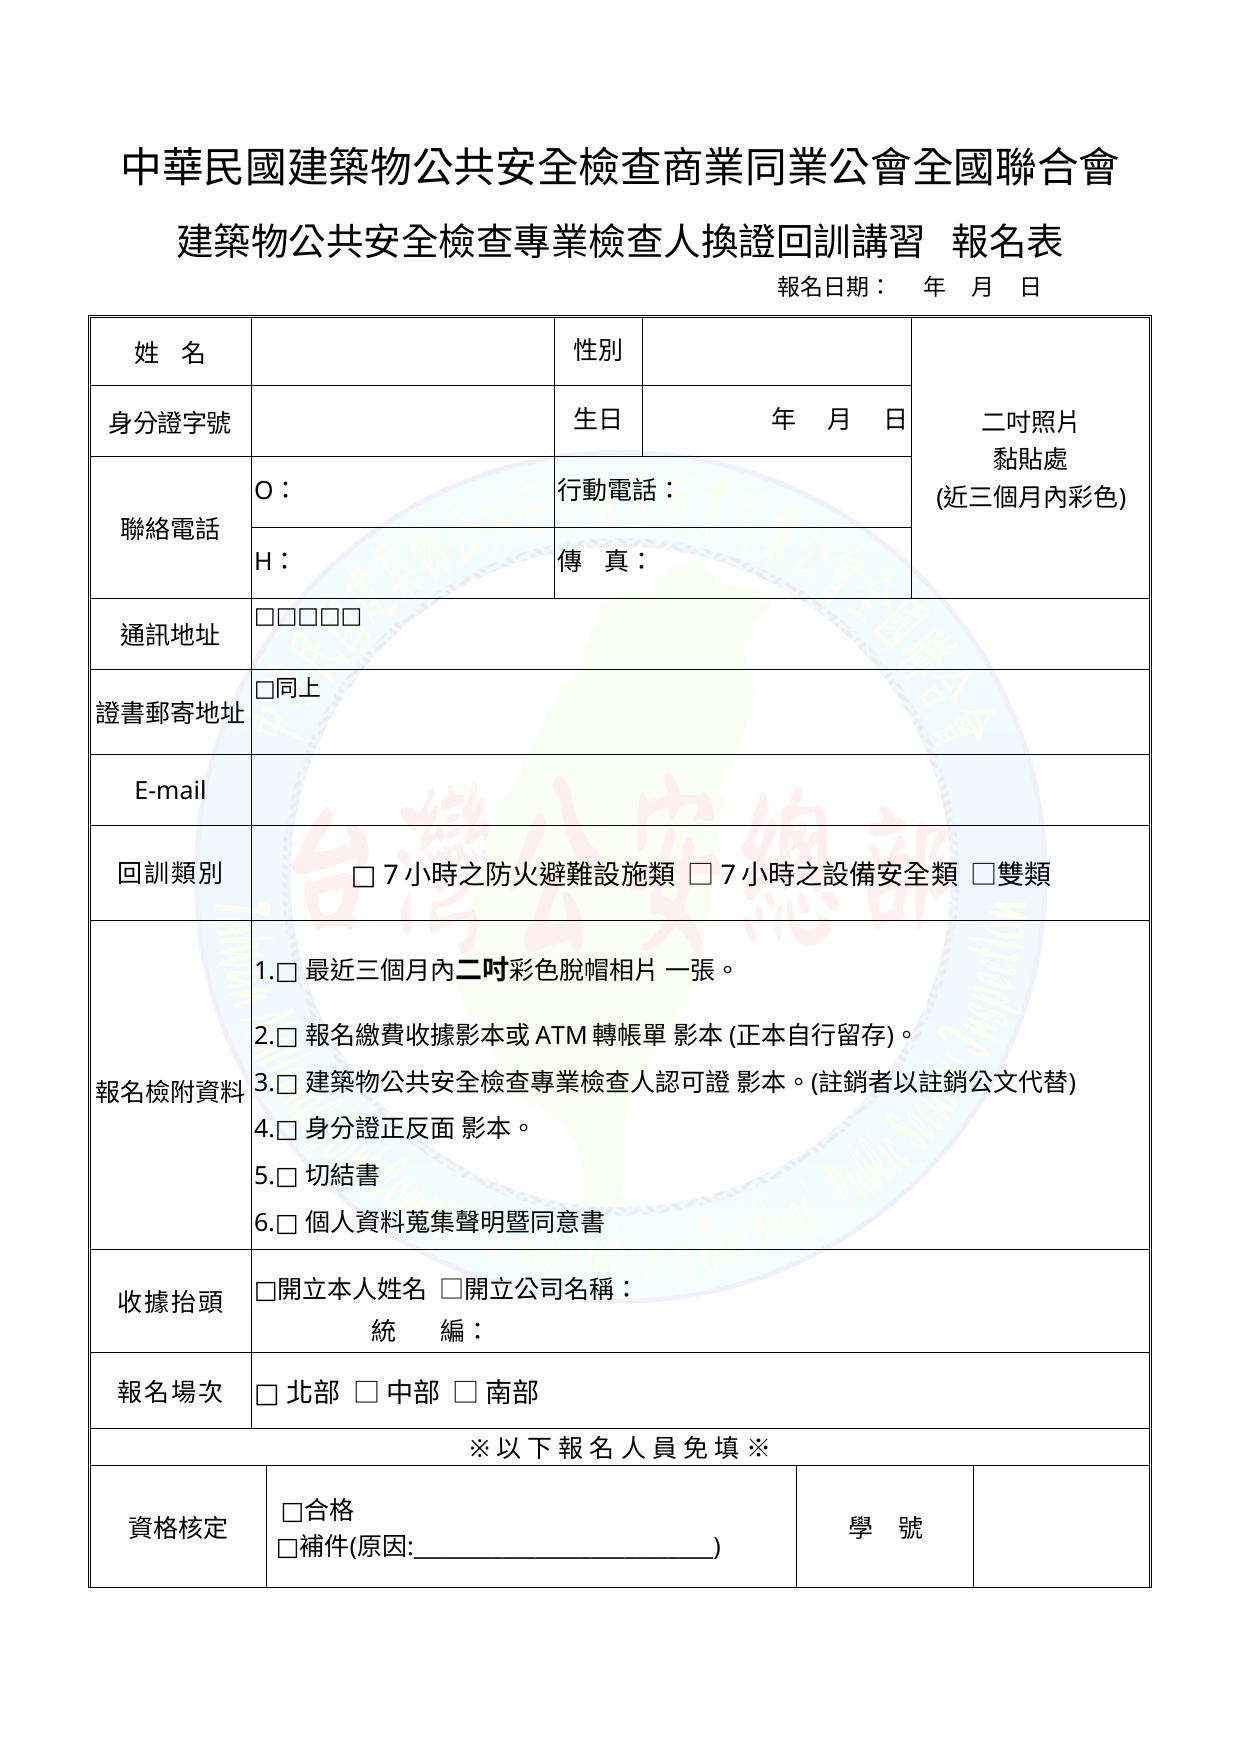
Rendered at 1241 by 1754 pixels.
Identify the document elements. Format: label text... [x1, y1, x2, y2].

table_header 姓 名 [91, 318, 251, 385]
table_cell 聯絡電話 [91, 457, 251, 598]
text 建築物公共安全檢查專業檢查人換證回訓講習 報名表 [89, 202, 1152, 277]
table_cell □同上 [252, 670, 1149, 754]
table_header 性別 [555, 318, 642, 385]
table_cell □ 北部 □ 中部 □ 南部 [252, 1353, 1149, 1428]
table_cell [252, 386, 554, 456]
table_cell 學號 [797, 1466, 973, 1587]
table_cell 回訓類別 [91, 826, 251, 920]
table_cell E-mail [91, 755, 251, 825]
table_cell 證書郵寄地址 [91, 670, 251, 754]
table_cell 報名檢附資料 [91, 921, 251, 1249]
table_header 二吋照片 黏貼處 (近三個月內彩色) [912, 318, 1149, 598]
table_cell 1.□ 最近三個月內二吋彩色脫帽相片 一張。 2.□ 報名繳費收據影本或ATM轉帳單 影本 (正本自行留存)。 3.□ 建築物公共安全檢查專業檢查人認可證 影本。(註銷者以註銷公文代替) 4.□ 身分證正反面 影本。 5.□ 切結書 6.□ 個人資料蒐集聲明暨同意書 [252, 921, 1149, 1249]
table_cell ※以下報名人員免填※ [91, 1429, 1149, 1464]
table_cell □ 7小時之防火避難設施類 □ 7小時之設備安全類 □雙類 [252, 826, 1149, 920]
table_cell 行動電話： [555, 457, 911, 527]
table_cell 傳 真： [555, 528, 911, 598]
table_cell 年月日 [643, 386, 911, 456]
table_cell 身分證字號 [91, 386, 251, 456]
table_header [643, 318, 911, 385]
table_header [252, 318, 554, 385]
table_cell 通訊地址 [91, 599, 251, 669]
table_cell 生日 [555, 386, 642, 456]
table_cell 收據抬頭 [91, 1250, 251, 1352]
table_cell 報名場次 [91, 1353, 251, 1428]
table_cell H： [252, 528, 554, 598]
text 中華民國建築物公共安全檢查商業同業公會全國聯合會 [89, 127, 1152, 202]
table_cell [974, 1466, 1149, 1587]
table_cell [252, 755, 1149, 825]
table_cell □開立本人姓名 □開立公司名稱： 統 編： [252, 1250, 1149, 1352]
table_cell □□□□□ [252, 599, 1149, 669]
table_cell □合格 □補件(原因:___________________________) [267, 1466, 796, 1587]
table_cell O： [252, 457, 554, 527]
table_cell 資格核定 [91, 1466, 266, 1587]
